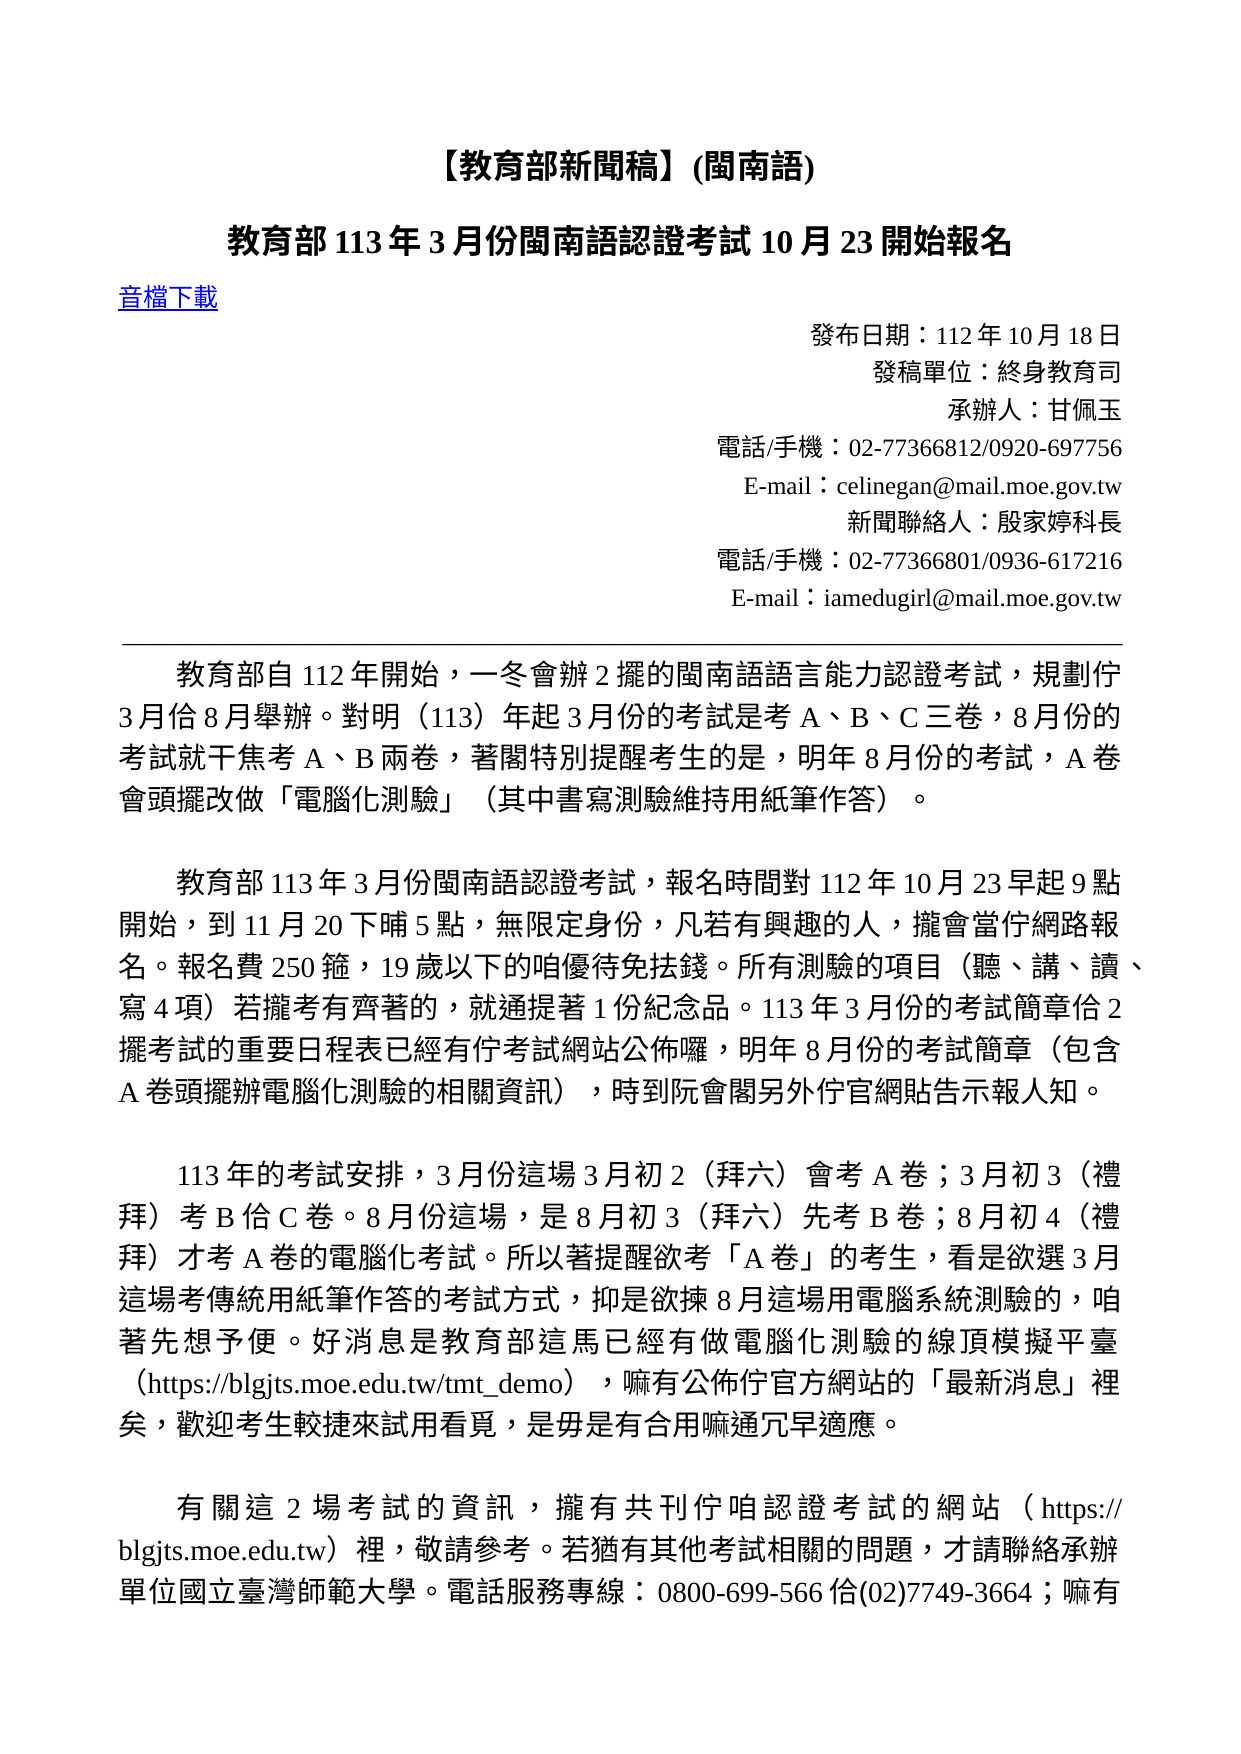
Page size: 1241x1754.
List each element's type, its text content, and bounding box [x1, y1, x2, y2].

text E-mail：celinegan@mail.moe.gov.tw [118, 464, 1122, 502]
text 電話/手機：02-77366812/0920-697756 [118, 427, 1122, 464]
text ________________________________________________________________________________ [118, 614, 1122, 652]
text 113年的考試安排，3月份這場3月初2（拜六）會考A卷；3月初3（禮拜）考B佮C卷。8月份這場，是8月初3（拜六）先考B卷；8月初4（禮拜）才考A卷的電腦化考試。所以著提醒欲考「A卷」的考生，看是欲選3月這場考傳統用紙筆作答的考試方式，抑是欲揀8月這場用電腦系統測驗的，咱著先想予便。好消息是教育部這馬已經有做電腦化測驗的線頂模擬平臺（https://blgjts.moe.edu.tw/tmt_demo），嘛有公佈佇官方網站的「最新消息」裡矣，歡迎考生較捷來試用看覓，是毋是有合用嘛通冗早適應。 [118, 1152, 1122, 1444]
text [118, 1485, 1122, 1610]
text 教育部自112年開始，一冬會辦2擺的閩南語語言能力認證考試，規劃佇3月佮8月舉辦。對明（113）年起3月份的考試是考A、B、C三卷，8月份的考試就干焦考A、B兩卷，著閣特別提醒考生的是，明年8月份的考試，A卷會頭擺改做「電腦化測驗」（其中書寫測驗維持用紙筆作答）。 [118, 652, 1122, 819]
text 承辦人：甘佩玉 [118, 389, 1122, 427]
text 教育部113年3月份閩南語認證考試 10月23開始報名 [118, 202, 1122, 277]
text 新聞聯絡人：殷家婷科長 [118, 502, 1122, 539]
text 發稿單位：終身教育司 [118, 352, 1122, 389]
text 發布日期：112年10月18日 [118, 314, 1122, 352]
text 電話/手機：02-77366801/0936-617216 [118, 539, 1122, 577]
text 音檔下載 [118, 277, 1122, 314]
text 教育部113年3月份閩南語認證考試，報名時間對112年10月23早起9點開始，到11月20下晡5點，無限定身份，凡若有興趣的人，攏會當佇網路報名。報名費250箍，19歲以下的咱優待免抾錢。所有測驗的項目（聽、講、讀、寫4項）若攏考有齊著的，就通提著1份紀念品。113年3月份的考試簡章佮2擺考試的重要日程表已經有佇考試網站公佈囉，明年8月份的考試簡章（包含A卷頭擺辦電腦化測驗的相關資訊），時到阮會閣另外佇官網貼告示報人知。 [118, 860, 1122, 1110]
text E-mail：iamedugirl@mail.moe.gov.tw [118, 577, 1122, 614]
text 【教育部新聞稿】(閩南語) [118, 127, 1122, 202]
